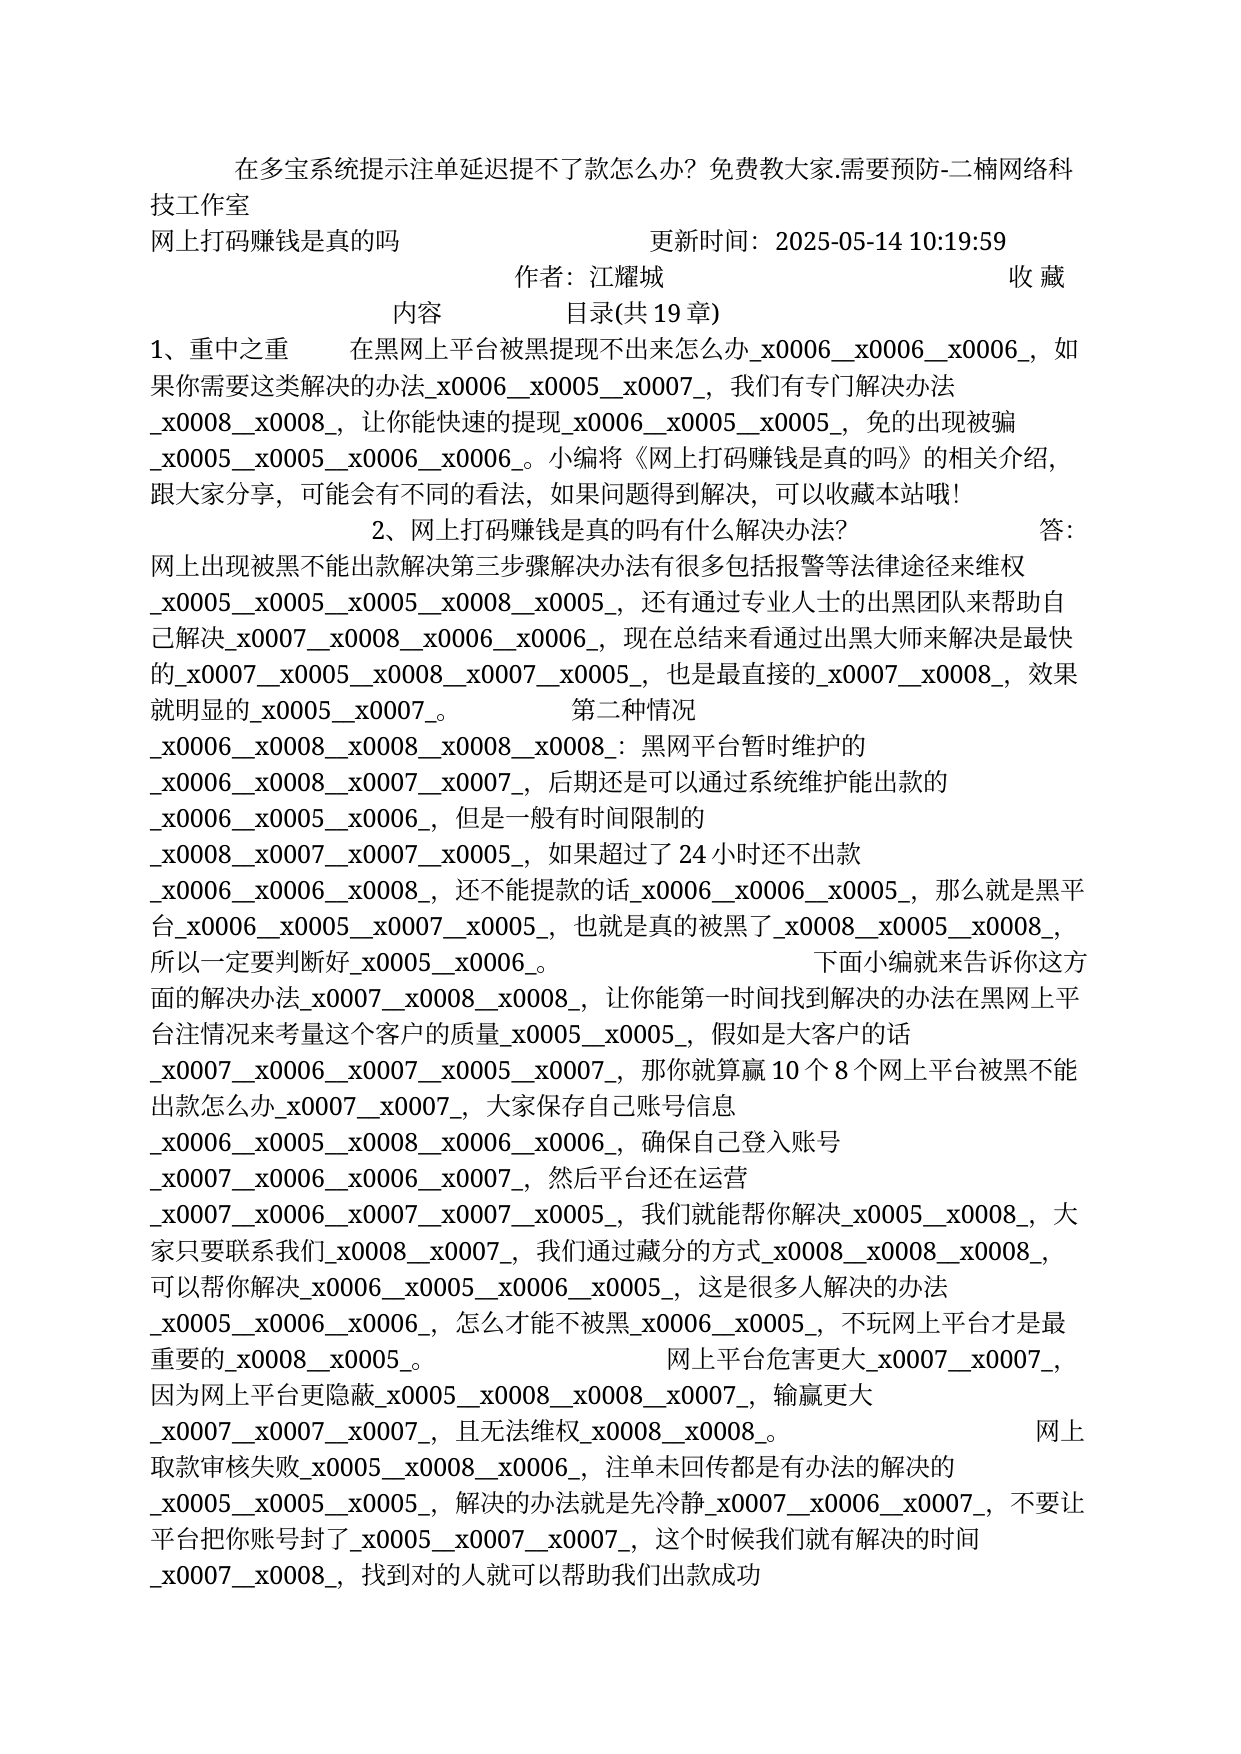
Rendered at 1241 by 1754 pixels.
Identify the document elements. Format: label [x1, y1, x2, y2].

text [150, 150, 1090, 1592]
